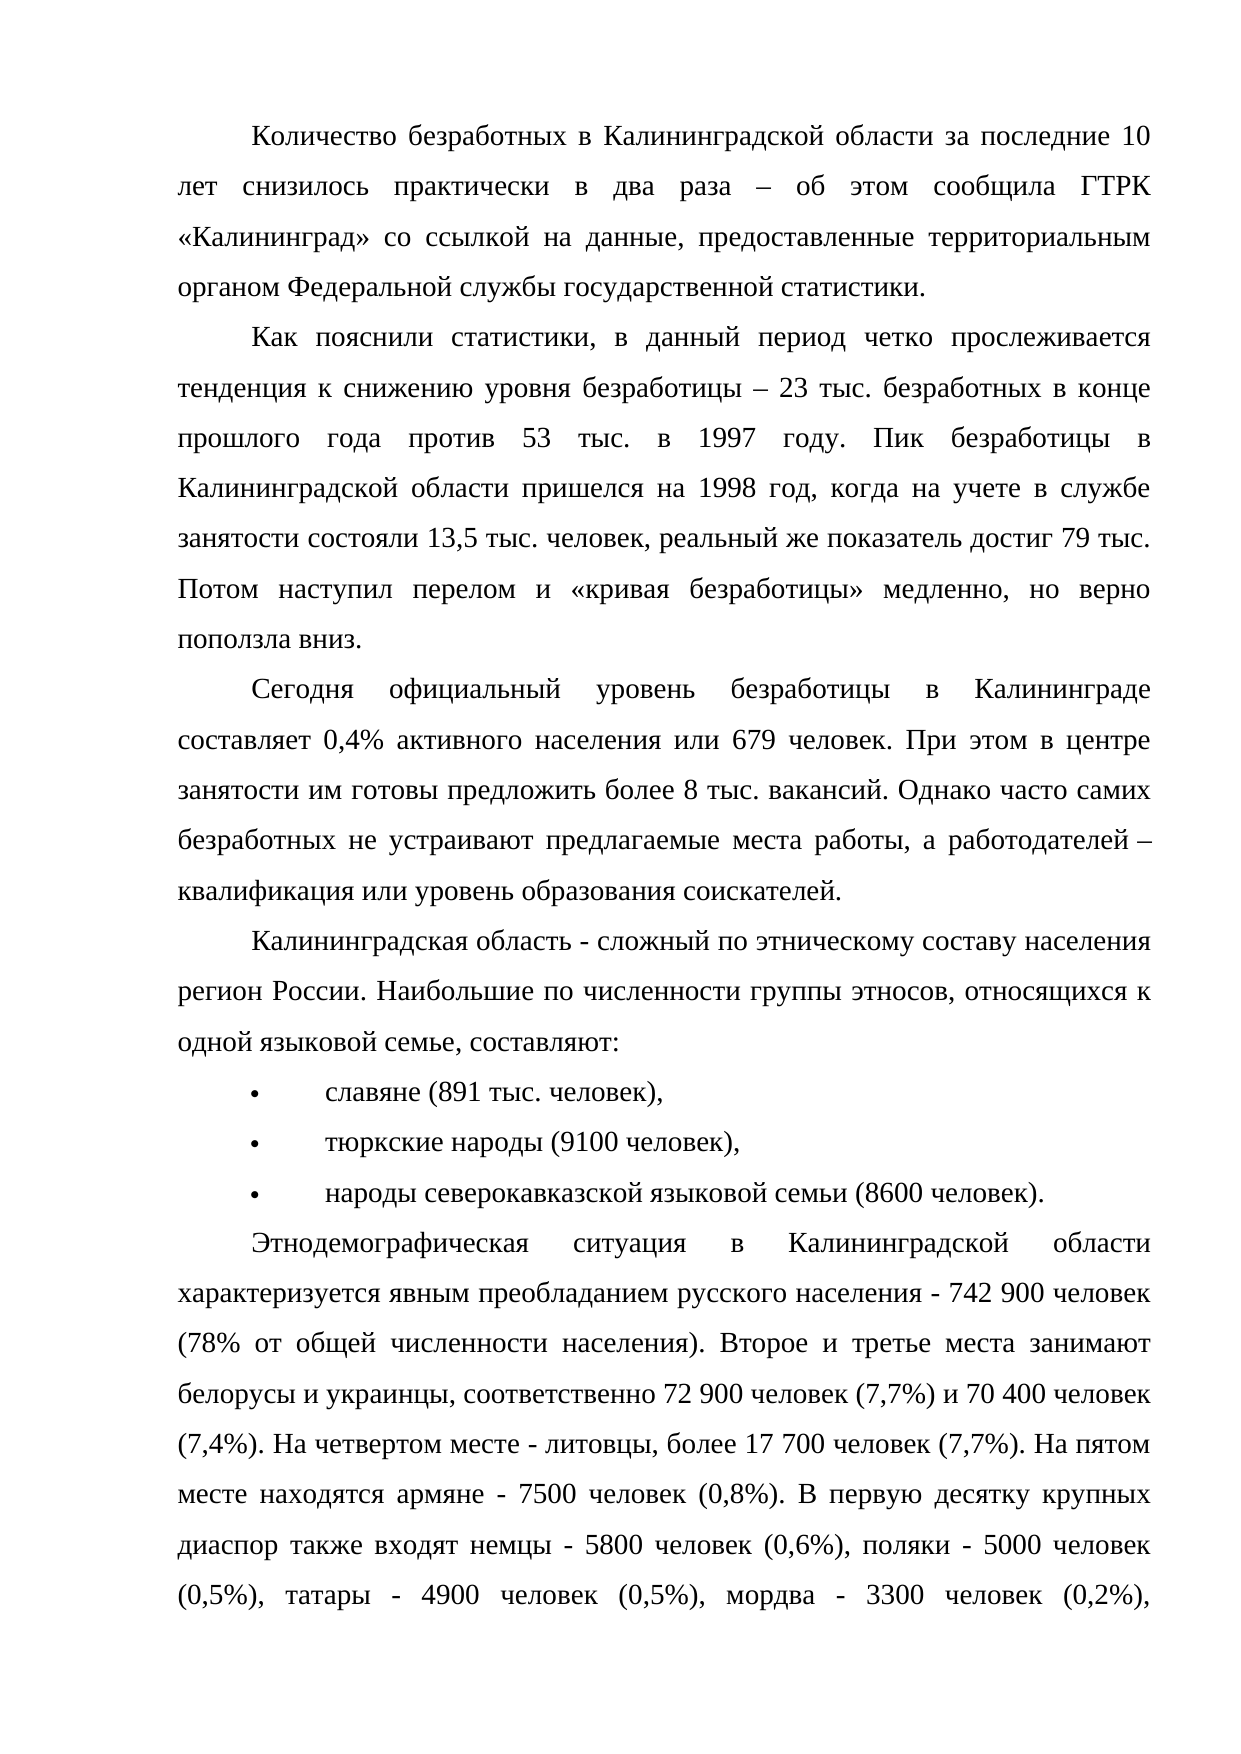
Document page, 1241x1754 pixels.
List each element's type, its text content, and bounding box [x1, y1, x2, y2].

text Как пояснили статистики, в данный период четко прослеживается тенденция к снижению уровня безработицы – 23 тыс. безработных в конце прошлого года против 53 тыс. в 1997 году. Пик безработицы в Калининградской области пришелся на 1998 год, когда на учете в службе занятости состояли 13,5 тыс. человек, реальный же показатель достиг 79 тыс. Потом наступил перелом и «кривая безработицы» медленно, но верно поползла вниз. [177, 319, 1152, 655]
text Калининградская область - сложный по этническому составу населения регион России. Наибольшие по численности группы этносов, относящихся к одной языковой семье, составляют: [177, 923, 1152, 1057]
text Количество безработных в Калининградской области за последние 10 лет снизилось практически в два раза – об этом сообщила ГТРК «Калининград» со ссылкой на данные, предоставленные территориальным органом Федеральной службы государственной статистики. [177, 118, 1152, 303]
list народы северокавказской языковой семьи (8600 человек). [177, 1175, 1152, 1208]
text Сегодня официальный уровень безработицы в Калининграде составляет 0,4% активного населения или 679 человек. При этом в центре занятости им готовы предложить более 8 тыс. вакансий. Однако часто самих безработных не устраивают предлагаемые места работы, а работодателей – квалификация или уровень образования соискателей. [177, 672, 1152, 906]
list славяне (891 тыс. человек), [177, 1074, 1152, 1108]
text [177, 1225, 1152, 1611]
list тюркские народы (9100 человек), [177, 1124, 1152, 1158]
